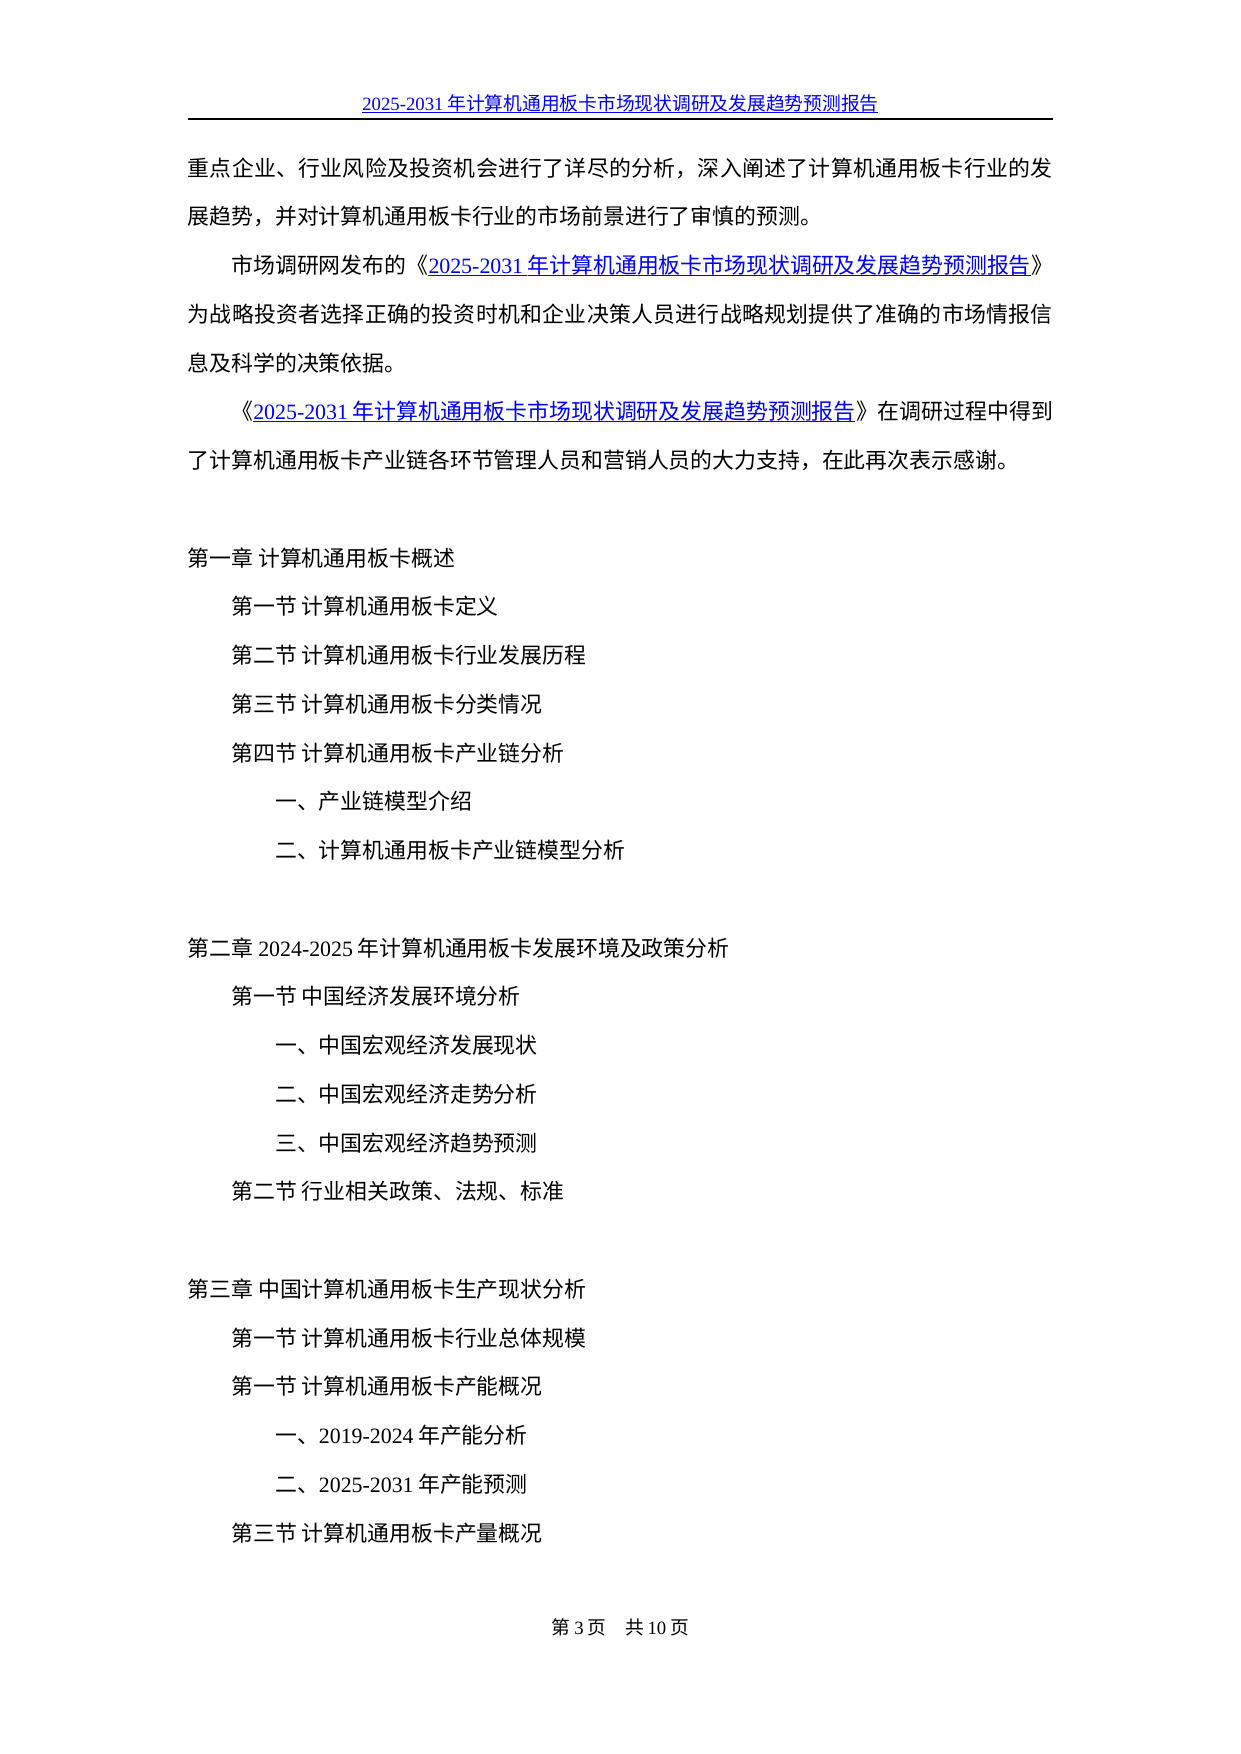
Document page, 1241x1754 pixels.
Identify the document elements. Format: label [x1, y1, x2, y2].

text [187, 150, 1053, 1548]
